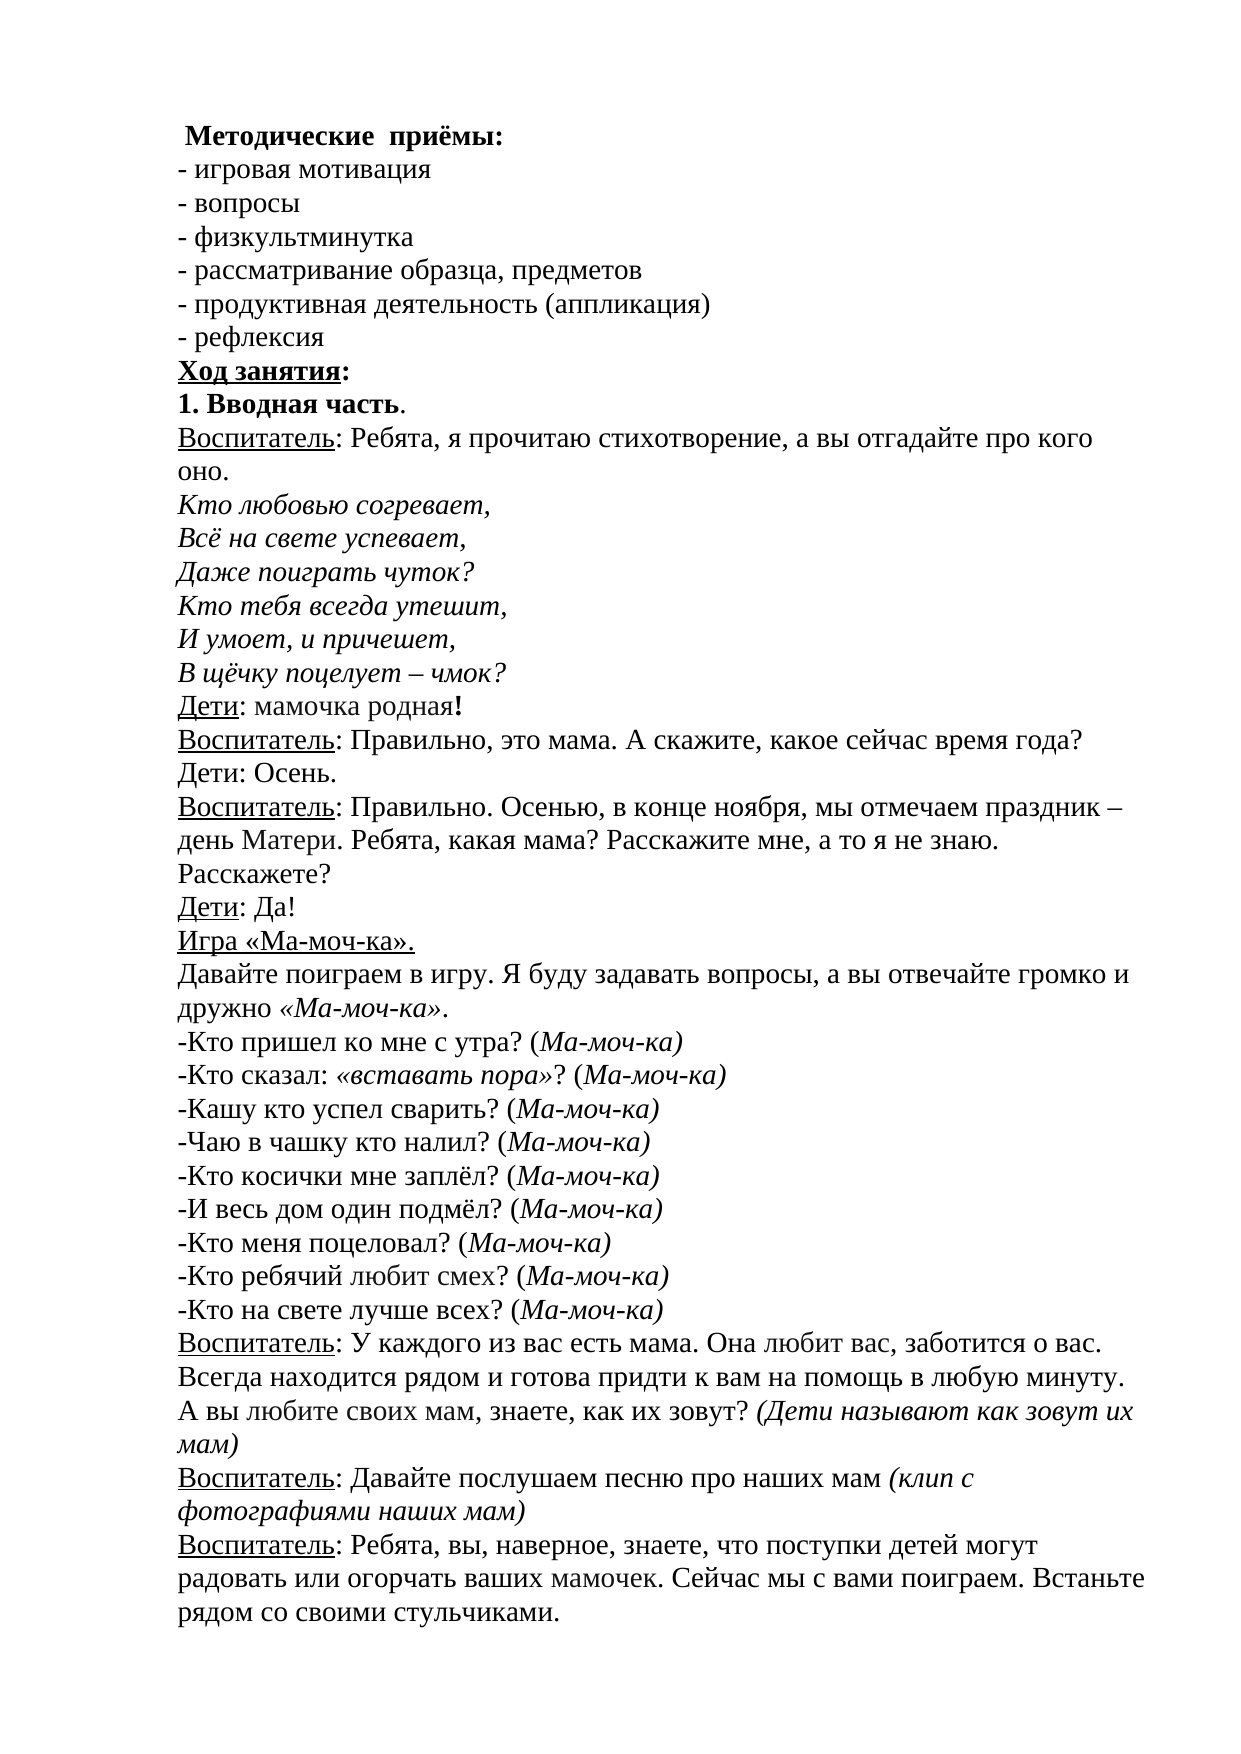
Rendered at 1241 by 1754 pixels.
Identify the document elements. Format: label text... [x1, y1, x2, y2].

text Ход занятия: [177, 353, 1152, 386]
text -Кто пришел ко мне с утра? (Ма-моч-ка) [177, 1024, 1152, 1057]
text 1. Вводная часть. [177, 386, 1152, 420]
text Дети: Осень. [177, 755, 1152, 789]
text Игра «Ма-моч-ка». [177, 923, 1152, 957]
text В щёчку поцелует – чмок? [177, 655, 1152, 688]
text Воспитатель: Ребята, я прочитаю стихотворение, а вы отгадайте про кого оно. [177, 420, 1152, 487]
text - продуктивная деятельность (аппликация) [177, 286, 1152, 319]
text Методические приёмы: [177, 118, 1152, 152]
text - физкультминутка [177, 219, 1152, 252]
text Воспитатель: Правильно, это мама. А скажите, какое сейчас время года? [177, 722, 1152, 755]
text - вопросы [177, 185, 1152, 219]
text Кто любовью согревает, [177, 487, 1152, 521]
text - рассматривание образца, предметов [177, 252, 1152, 286]
text -Кто сказал: «вставать пора»? (Ма-моч-ка) [177, 1057, 1152, 1091]
text Воспитатель: У каждого из вас есть мама. Она любит вас, заботится о вас. Всегда находится рядом и готова придти к вам на помощь в любую минуту. А вы любите своих мам, знаете, как их зовут? (Дети называют как зовут их мам) [177, 1326, 1152, 1460]
text И умоет, и причешет, [177, 621, 1152, 655]
text Воспитатель: Правильно. Осенью, в конце ноября, мы отмечаем праздник – день Матери. Ребята, какая мама? Расскажите мне, а то я не знаю. Расскажете? [177, 789, 1152, 889]
text - рефлексия [177, 319, 1152, 353]
text -Кашу кто успел сварить? (Ма-моч-ка) [177, 1091, 1152, 1124]
text -Кто ребячий любит смех? (Ма-моч-ка) [177, 1258, 1152, 1292]
text -Кто на свете лучше всех? (Ма-моч-ка) [177, 1292, 1152, 1326]
text -Кто косички мне заплёл? (Ма-моч-ка) [177, 1158, 1152, 1191]
text -Чаю в чашку кто налил? (Ма-моч-ка) [177, 1124, 1152, 1158]
text Даже поиграть чуток? [177, 554, 1152, 588]
text Воспитатель: Ребята, вы, наверное, знаете, что поступки детей могут радовать или огорчать ваших мамочек. Сейчас мы с вами поиграем. Встаньте рядом со своими стульчиками. [177, 1527, 1152, 1627]
text -И весь дом один подмёл? (Ма-моч-ка) [177, 1191, 1152, 1225]
text Воспитатель: Давайте послушаем песню про наших мам (клип с фотографиями наших мам) [177, 1460, 1152, 1527]
text Дети: мамочка родная! [177, 688, 1152, 722]
text Дети: Да! [177, 889, 1152, 923]
text - игровая мотивация [177, 152, 1152, 185]
text -Кто меня поцеловал? (Ма-моч-ка) [177, 1225, 1152, 1258]
text Кто тебя всегда утешит, [177, 588, 1152, 621]
text Всё на свете успевает, [177, 521, 1152, 554]
text Давайте поиграем в игру. Я буду задавать вопросы, а вы отвечайте громко и дружно «Ма-моч-ка». [177, 957, 1152, 1024]
